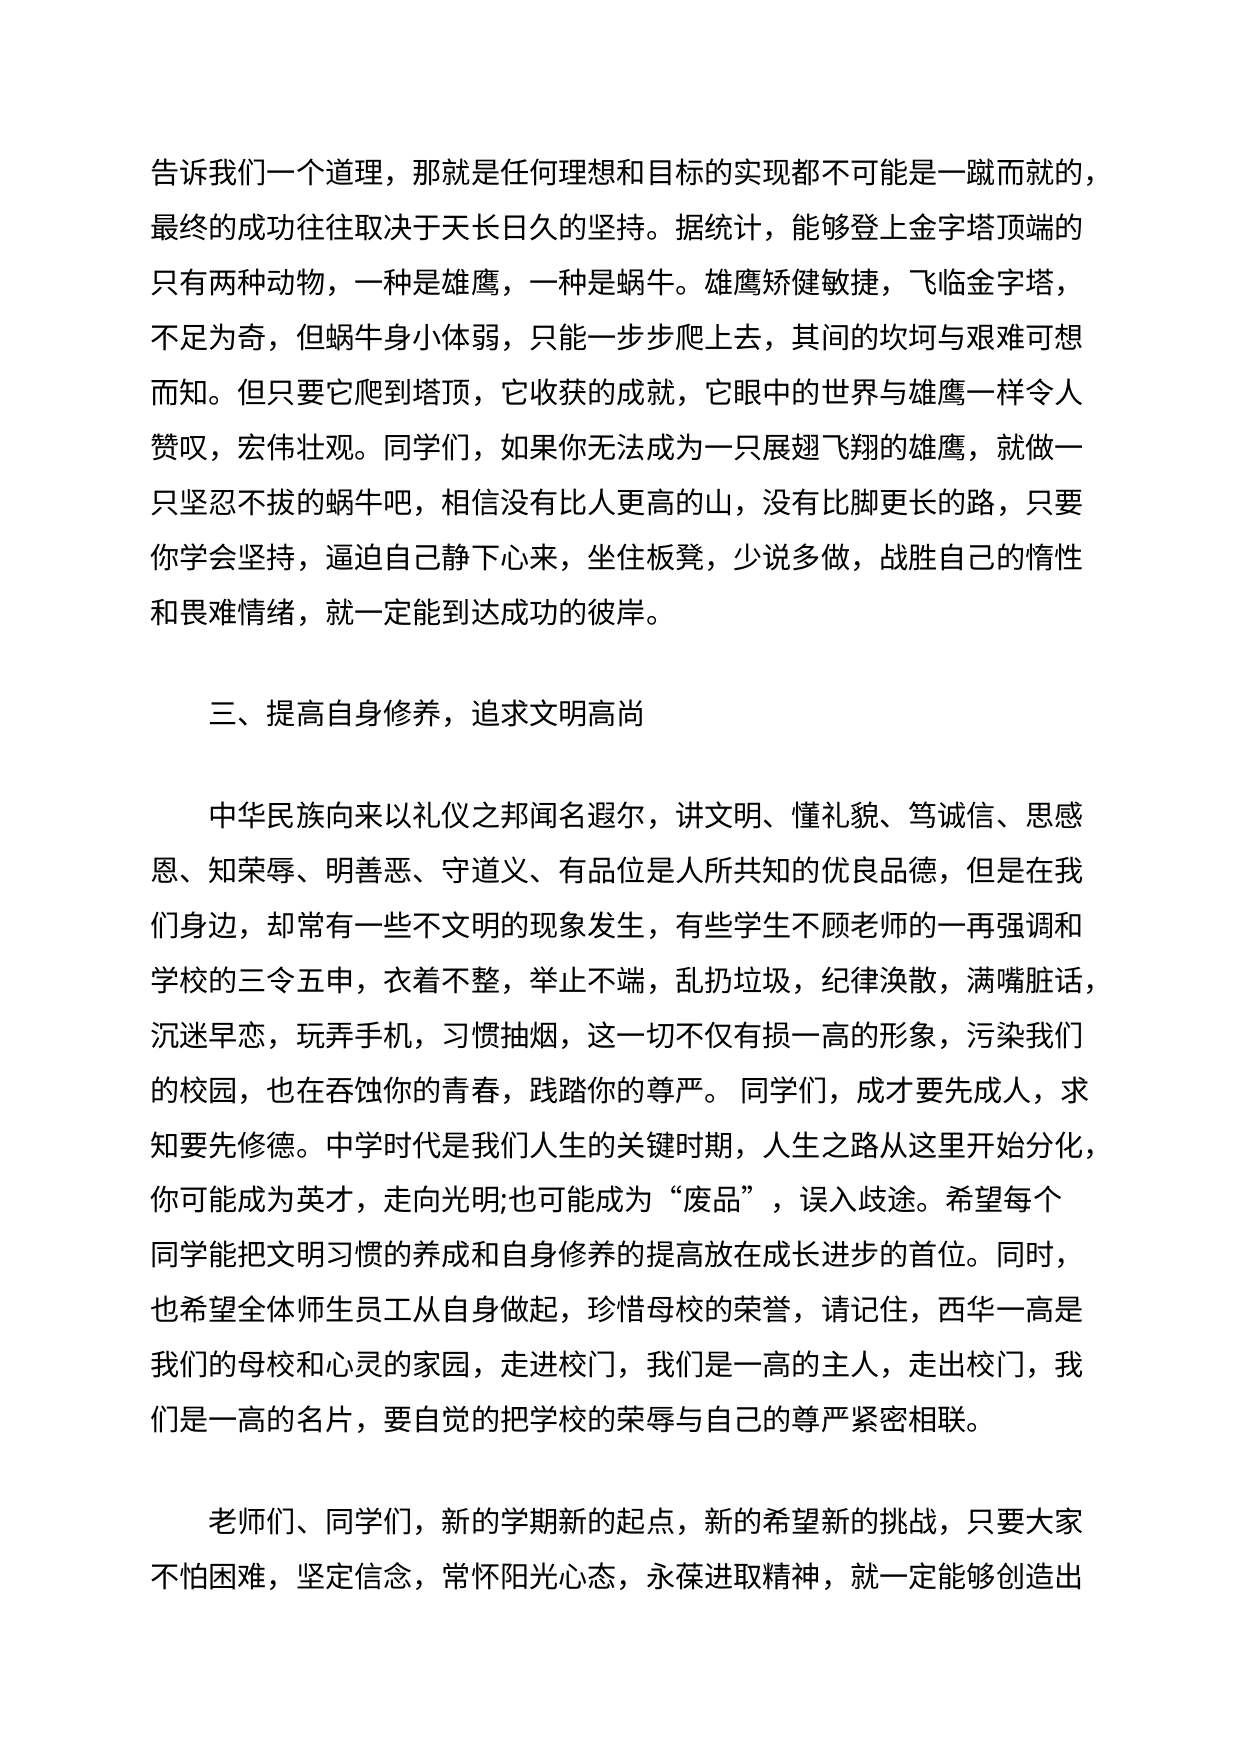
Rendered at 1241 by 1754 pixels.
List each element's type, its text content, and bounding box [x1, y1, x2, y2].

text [150, 1498, 1090, 1596]
text 三、提高自身修养，追求文明高尚 [150, 691, 1090, 733]
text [150, 150, 1090, 631]
text 中华民族向来以礼仪之邦闻名遐尔，讲文明、懂礼貌、笃诚信、思感恩、知荣辱、明善恶、守道义、有品位是人所共知的优良品德，但是在我们身边，却常有一些不文明的现象发生，有些学生不顾老师的一再强调和学校的三令五申，衣着不整，举止不端，乱扔垃圾，纪律涣散，满嘴脏话，沉迷早恋，玩弄手机，习惯抽烟，这一切不仅有损一高的形象，污染我们的校园，也在吞蚀你的青春，践踏你的尊严。 同学们，成才要先成人，求知要先修德。中学时代是我们人生的关键时期，人生之路从这里开始分化，你可能成为英才，走向光明;也可能成为“废品”，误入歧途。希望每个同学能把文明习惯的养成和自身修养的提高放在成长进步的首位。同时，也希望全体师生员工从自身做起，珍惜母校的荣誉，请记住，西华一高是我们的母校和心灵的家园，走进校门，我们是一高的主人，走出校门，我们是一高的名片，要自觉的把学校的荣辱与自己的尊严紧密相联。 [150, 793, 1090, 1439]
